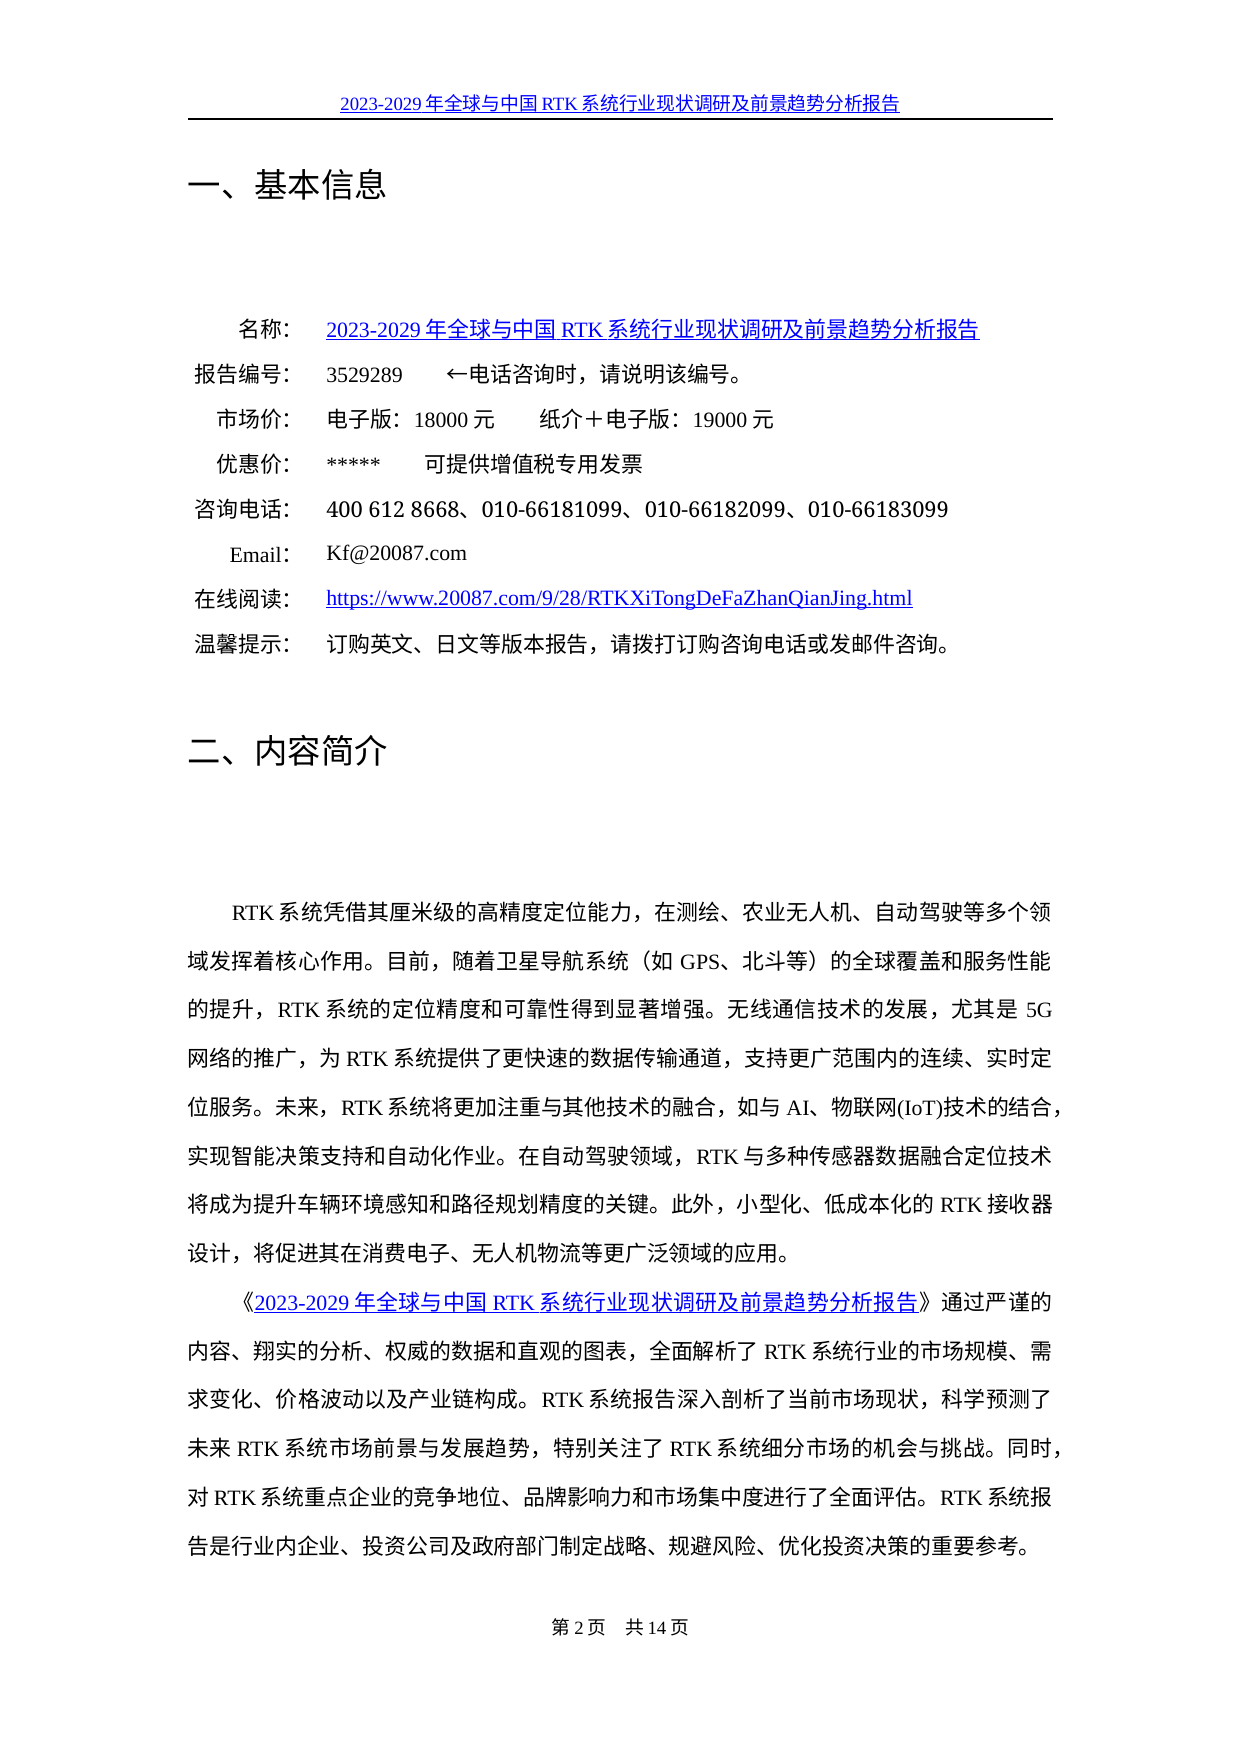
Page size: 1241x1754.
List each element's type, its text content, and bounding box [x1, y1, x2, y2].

table_cell 3529289 ←电话咨询时，请说明该编号。 [315, 357, 1073, 402]
table_cell 温馨提示： [167, 627, 315, 672]
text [187, 894, 1053, 1561]
table_cell 订购英文、日文等版本报告，请拨打订购咨询电话或发邮件咨询。 [315, 627, 1073, 672]
table_header 2023-2029年全球与中国RTK系统行业现状调研及前景趋势分析报告 [315, 312, 1073, 357]
table_cell 市场价： [167, 402, 315, 447]
table_header 名称： [167, 312, 315, 357]
table_cell ***** 可提供增值税专用发票 [315, 447, 1073, 492]
table_cell Kf@20087.com [315, 537, 1073, 582]
table_cell 咨询电话： [167, 492, 315, 537]
table_cell 电子版：18000 元 纸介＋电子版：19000 元 [315, 402, 1073, 447]
table_cell Email： [167, 537, 315, 582]
title 二、内容简介 [187, 717, 1053, 782]
table_cell 优惠价： [167, 447, 315, 492]
table_cell 报告编号： [167, 357, 315, 402]
table_cell [315, 582, 1073, 627]
table_cell 在线阅读： [167, 582, 315, 627]
title 一、基本信息 [187, 150, 1053, 215]
table_cell 400 612 8668、010-66181099、010-66182099、010-66183099 [315, 492, 1073, 537]
